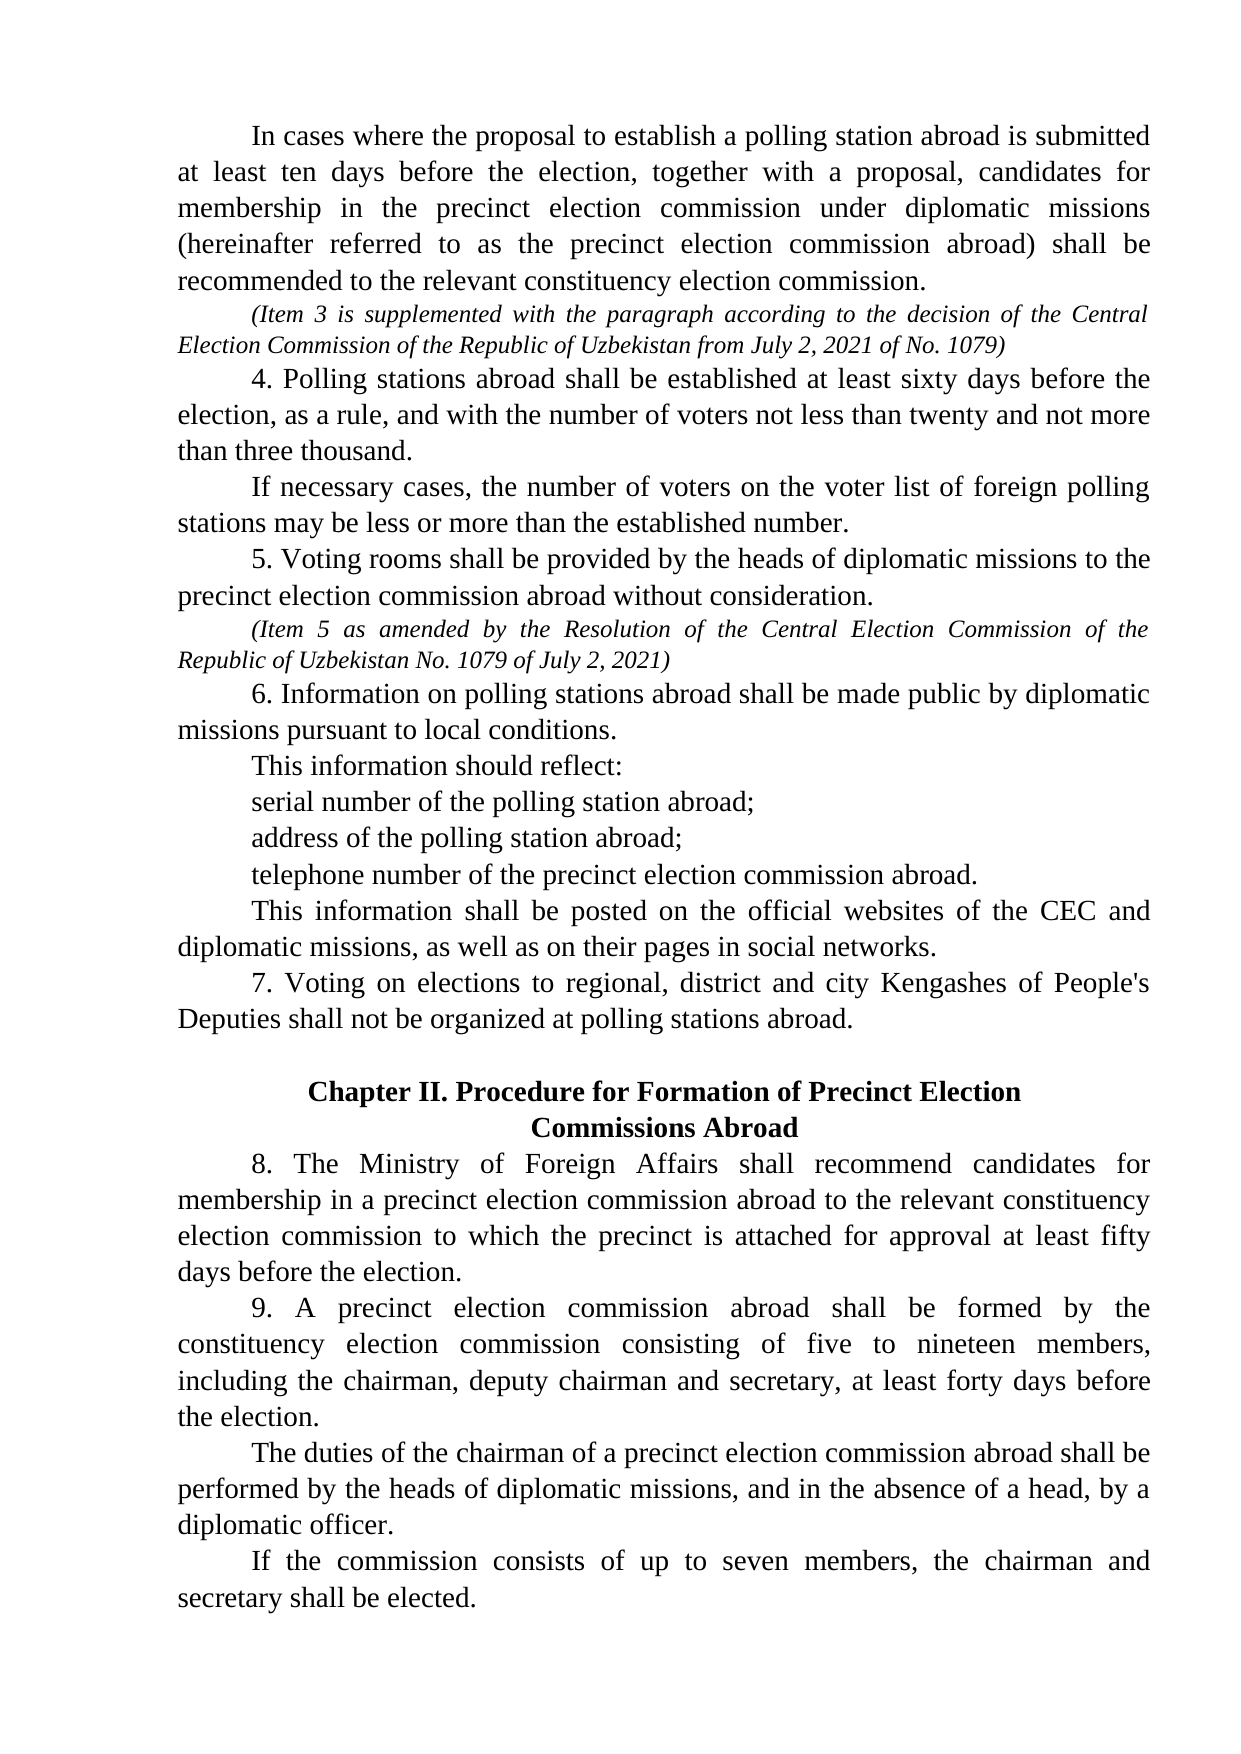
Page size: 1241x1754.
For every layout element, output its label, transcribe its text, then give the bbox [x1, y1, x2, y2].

text (Item 5 as amended by the Resolution of the Central Election Commission of the Republic of Uzbekistan No. 1079 of July 2, 2021) [177, 614, 1152, 674]
text 7. Voting on elections to regional, district and city Kengashes of People's Deputies shall not be organized at polling stations abroad. [177, 965, 1152, 1035]
text Commissions Abroad [177, 1110, 1152, 1143]
text The duties of the chairman of a precinct election commission abroad shall be performed by the heads of diplomatic missions, and in the absence of a head, by a diplomatic officer. [177, 1435, 1152, 1541]
text Chapter II. Procedure for Formation of Precinct Election [177, 1074, 1152, 1107]
text serial number of the polling station abroad; [177, 784, 1152, 818]
text If necessary cases, the number of voters on the voter list of foreign polling stations may be less or more than the established number. [177, 469, 1152, 539]
text If the commission consists of up to seven members, the chairman and secretary shall be elected. [177, 1543, 1152, 1613]
text In cases where the proposal to establish a polling station abroad is submitted at least ten days before the election, together with a proposal, candidates for membership in the precinct election commission under diplomatic missions (hereinafter referred to as the precinct election commission abroad) shall be recommended to the relevant constituency election commission. [177, 118, 1152, 296]
text 5. Voting rooms shall be provided by the heads of diplomatic missions to the precinct election commission abroad without consideration. [177, 542, 1152, 611]
text 4. Polling stations abroad shall be established at least sixty days before the election, as a rule, and with the number of voters not less than twenty and not more than three thousand. [177, 361, 1152, 467]
text 8. The Ministry of Foreign Affairs shall recommend candidates for membership in a precinct election commission abroad to the relevant constituency election commission to which the precinct is attached for approval at least fifty days before the election. [177, 1146, 1152, 1288]
text This information should reflect: [177, 748, 1152, 782]
text telephone number of the precinct election commission abroad. [177, 857, 1152, 890]
text (Item 3 is supplemented with the paragraph according to the decision of the Central Election Commission of the Republic of Uzbekistan from July 2, 2021 of No. 1079) [177, 299, 1152, 359]
text This information shall be posted on the official websites of the CEC and diplomatic missions, as well as on their pages in social networks. [177, 893, 1152, 963]
text address of the polling station abroad; [177, 821, 1152, 854]
text 6. Information on polling stations abroad shall be made public by diplomatic missions pursuant to local conditions. [177, 676, 1152, 746]
text 9. A precinct election commission abroad shall be formed by the constituency election commission consisting of five to nineteen members, including the chairman, deputy chairman and secretary, at least forty days before the election. [177, 1291, 1152, 1432]
